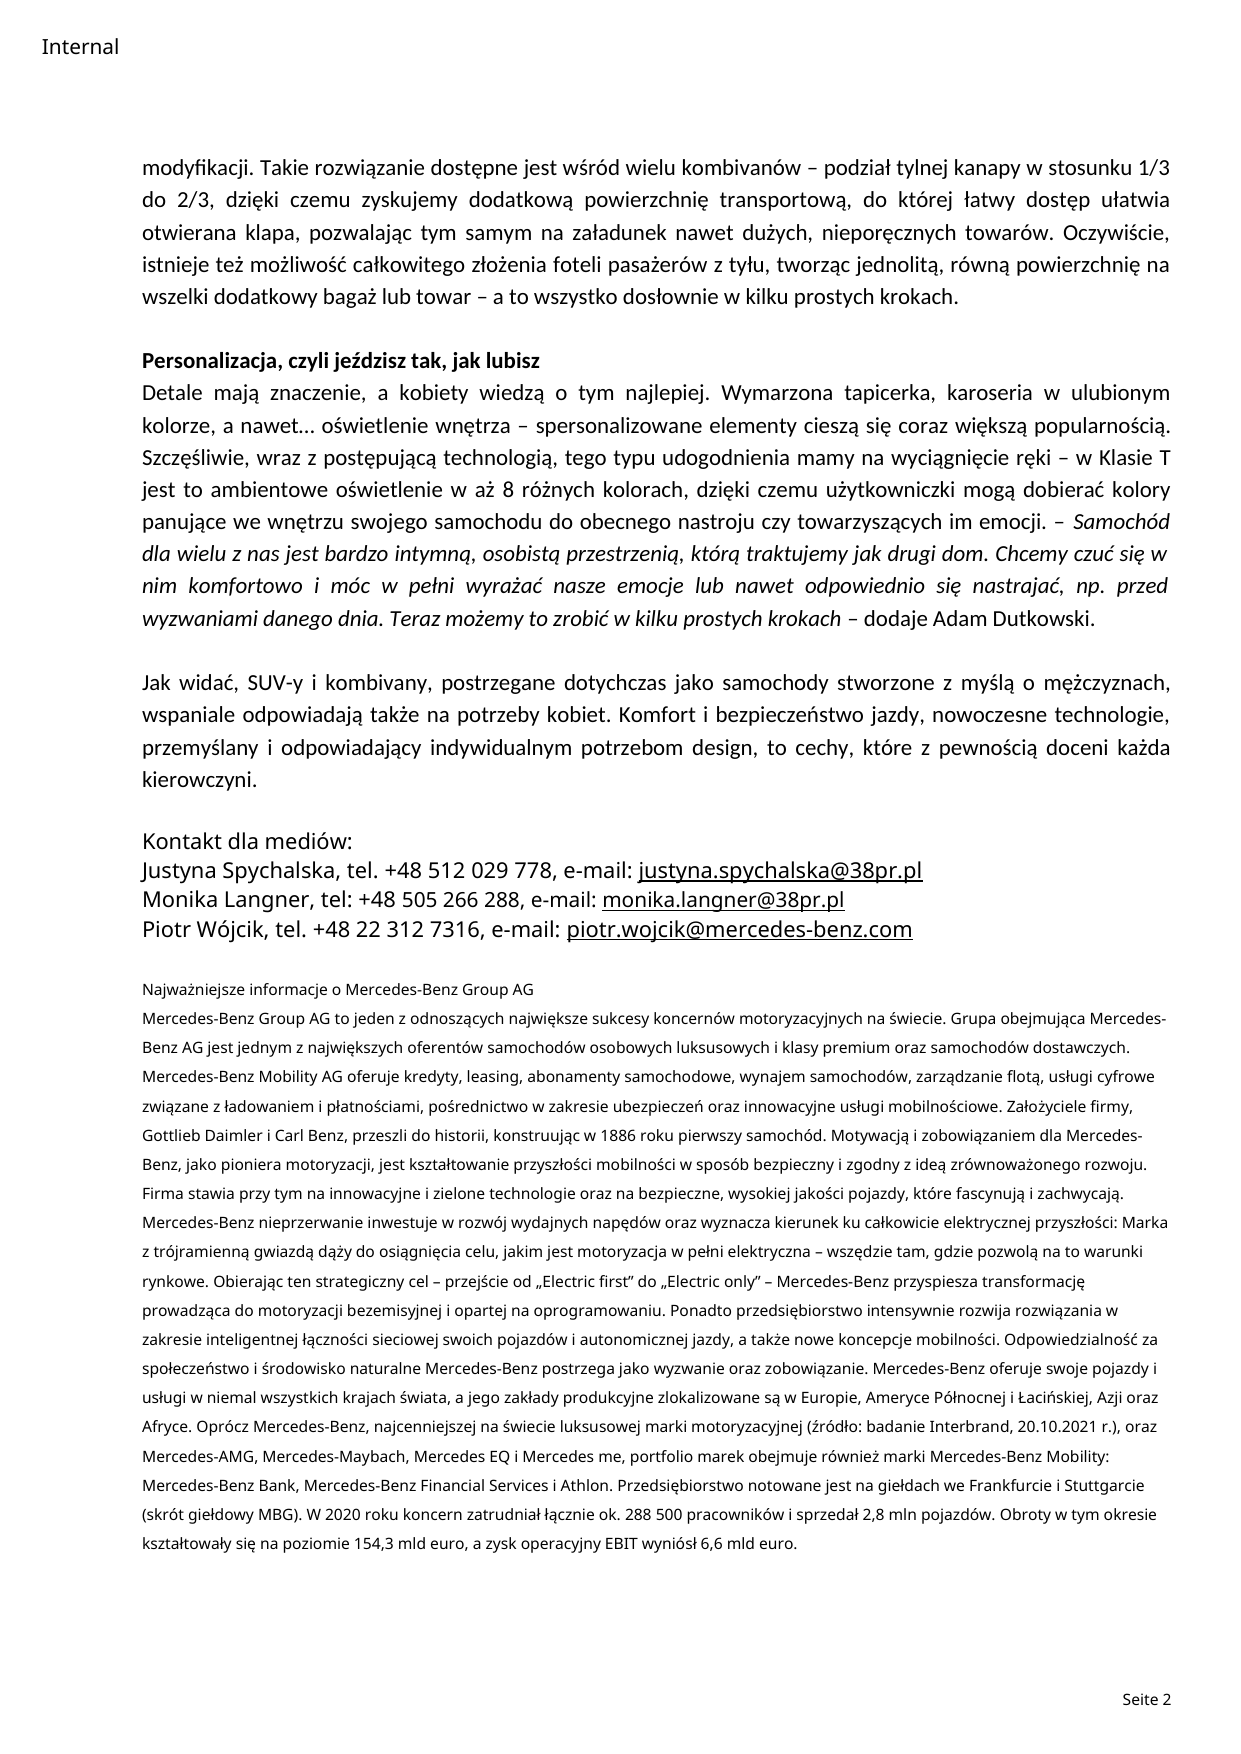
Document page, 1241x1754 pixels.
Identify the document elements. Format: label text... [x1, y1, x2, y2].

text Mercedes-Benz Group AG to jeden z odnoszących największe sukcesy koncernów motoryzacyjnych na świecie. Grupa obejmująca Mercedes-Benz AG jest jednym z największych oferentów samochodów osobowych luksusowych i klasy premium oraz samochodów dostawczych. Mercedes-Benz Mobility AG oferuje kredyty, leasing, abonamenty samochodowe, wynajem samochodów, zarządzanie flotą, usługi cyfrowe związane z ładowaniem i płatnościami, pośrednictwo w zakresie ubezpieczeń oraz innowacyjne usługi mobilnościowe. Założyciele firmy, Gottlieb Daimler i Carl Benz, przeszli do historii, konstruując w 1886 roku pierwszy samochód. Motywacją i zobowiązaniem dla Mercedes-Benz, jako pioniera motoryzacji, jest kształtowanie przyszłości mobilności w sposób bezpieczny i zgodny z ideą zrównoważonego rozwoju. Firma stawia przy tym na innowacyjne i zielone technologie oraz na bezpieczne, wysokiej jakości pojazdy, które fascynują i zachwycają. Mercedes-Benz nieprzerwanie inwestuje w rozwój wydajnych napędów oraz wyznacza kierunek ku całkowicie elektrycznej przyszłości: Marka z trójramienną gwiazdą dąży do osiągnięcia celu, jakim jest motoryzacja w pełni elektryczna – wszędzie tam, gdzie pozwolą na to warunki rynkowe. Obierając ten strategiczny cel – przejście od „Electric first” do „Electric only” – Mercedes-Benz przyspiesza transformację prowadząca do motoryzacji bezemisyjnej i opartej na oprogramowaniu. Ponadto przedsiębiorstwo intensywnie rozwija rozwiązania w zakresie inteligentnej łączności sieciowej swoich pojazdów i autonomicznej jazdy, a także nowe koncepcje mobilności. Odpowiedzialność za społeczeństwo i środowisko naturalne Mercedes-Benz postrzega jako wyzwanie oraz zobowiązanie. Mercedes-Benz oferuje swoje pojazdy i usługi w niemal wszystkich krajach świata, a jego zakłady produkcyjne zlokalizowane są w Europie, Ameryce Północnej i Łacińskiej, Azji oraz Afryce. Oprócz Mercedes-Benz, najcenniejszej na świecie luksusowej marki motoryzacyjnej (źródło: badanie Interbrand, 20.10.2021 r.), oraz Mercedes-AMG, Mercedes-Maybach, Mercedes EQ i Mercedes me, portfolio marek obejmuje również marki Mercedes-Benz Mobility: Mercedes-Benz Bank, Mercedes-Benz Financial Services i Athlon. Przedsiębiorstwo notowane jest na giełdach we Frankfurcie i Stuttgarcie (skrót giełdowy MBG). W 2020 roku koncern zatrudniał łącznie ok. 288 500 pracowników i sprzedał 2,8 mln pojazdów. Obroty w tym okresie kształtowały się na poziomie 154,3 mld euro, a zysk operacyjny EBIT wyniósł 6,6 mld euro. [142, 1001, 1172, 1555]
text Najważniejsze informacje o Mercedes-Benz Group AG [142, 972, 1172, 1001]
text Justyna Spychalska, tel. +48 512 029 778, e-mail: justyna.spychalska@38pr.pl [142, 855, 1172, 884]
text Jak widać, SUV-y i kombivany, postrzegane dotychczas jako samochody stworzone z myślą o mężczyznach, wspaniale odpowiadają także na potrzeby kobiet. Komfort i bezpieczeństwo jazdy, nowoczesne technologie, przemyślany i odpowiadający indywidualnym potrzebom design, to cechy, które z pewnością doceni każda kierowczyni. [142, 668, 1172, 793]
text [142, 153, 1172, 310]
text Detale mają znaczenie, a kobiety wiedzą o tym najlepiej. Wymarzona tapicerka, karoseria w ulubionym kolorze, a nawet… oświetlenie wnętrza – spersonalizowane elementy cieszą się coraz większą popularnością. Szczęśliwie, wraz z postępującą technologią, tego typu udogodnienia mamy na wyciągnięcie ręki – w Klasie T jest to ambientowe oświetlenie w aż 8 różnych kolorach, dzięki czemu użytkowniczki mogą dobierać kolory panujące we wnętrzu swojego samochodu do obecnego nastroju czy towarzyszących im emocji. – Samochód dla wielu z nas jest bardzo intymną, osobistą przestrzenią, którą traktujemy jak drugi dom. Chcemy czuć się w nim komfortowo i móc w pełni wyrażać nasze emocje lub nawet odpowiednio się nastrajać, np. przed wyzwaniami danego dnia. Teraz możemy to zrobić w kilku prostych krokach – dodaje Adam Dutkowski. [142, 378, 1172, 632]
text Personalizacja, czyli jeździsz tak, jak lubisz [142, 346, 1172, 374]
text Kontakt dla mediów: [142, 826, 1172, 855]
text Piotr Wójcik, tel. +48 22 312 7316, e-mail: piotr.wojcik@mercedes-benz.com [142, 914, 1172, 943]
text Monika Langner, tel: +48 505 266 288, e-mail: monika.langner@38pr.pl [142, 884, 1172, 914]
